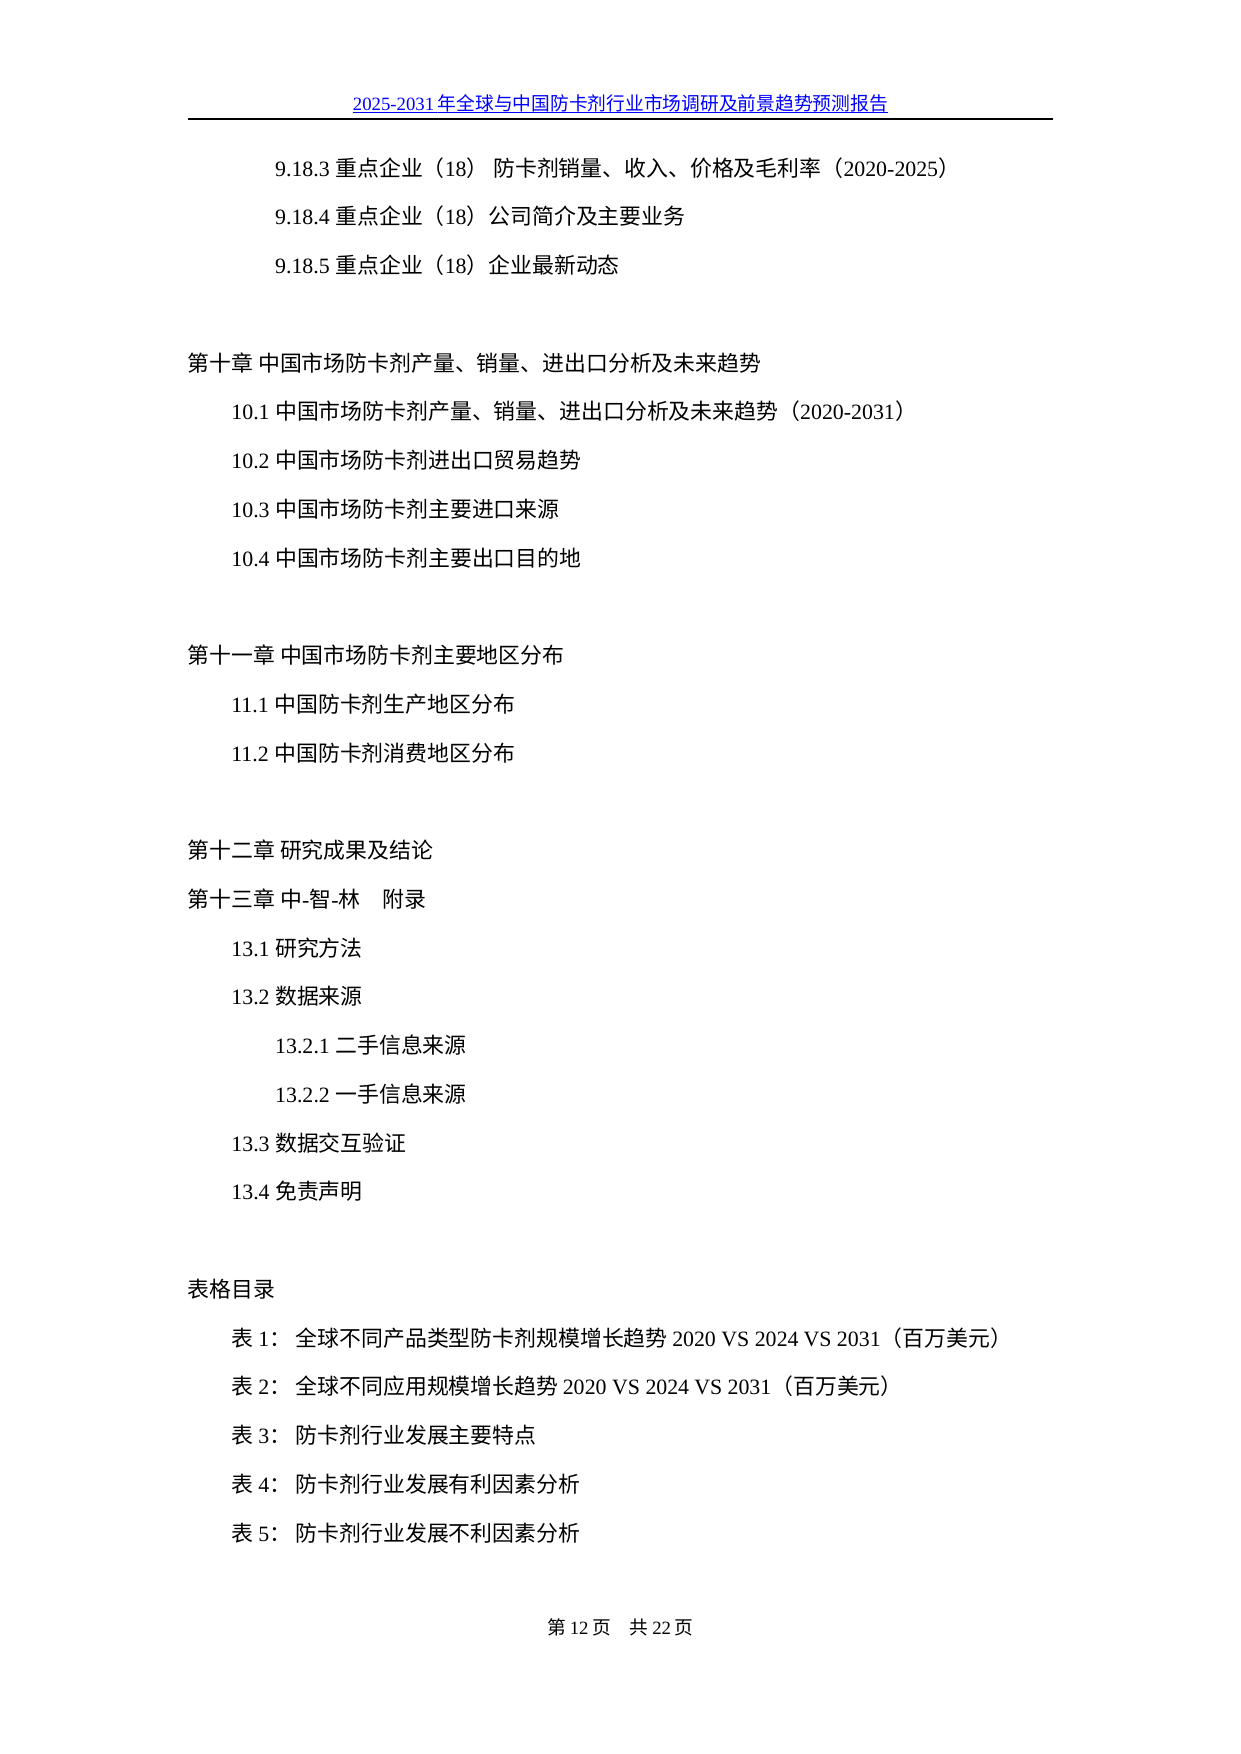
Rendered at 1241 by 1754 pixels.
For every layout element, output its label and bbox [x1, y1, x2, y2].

text [187, 150, 1053, 1548]
